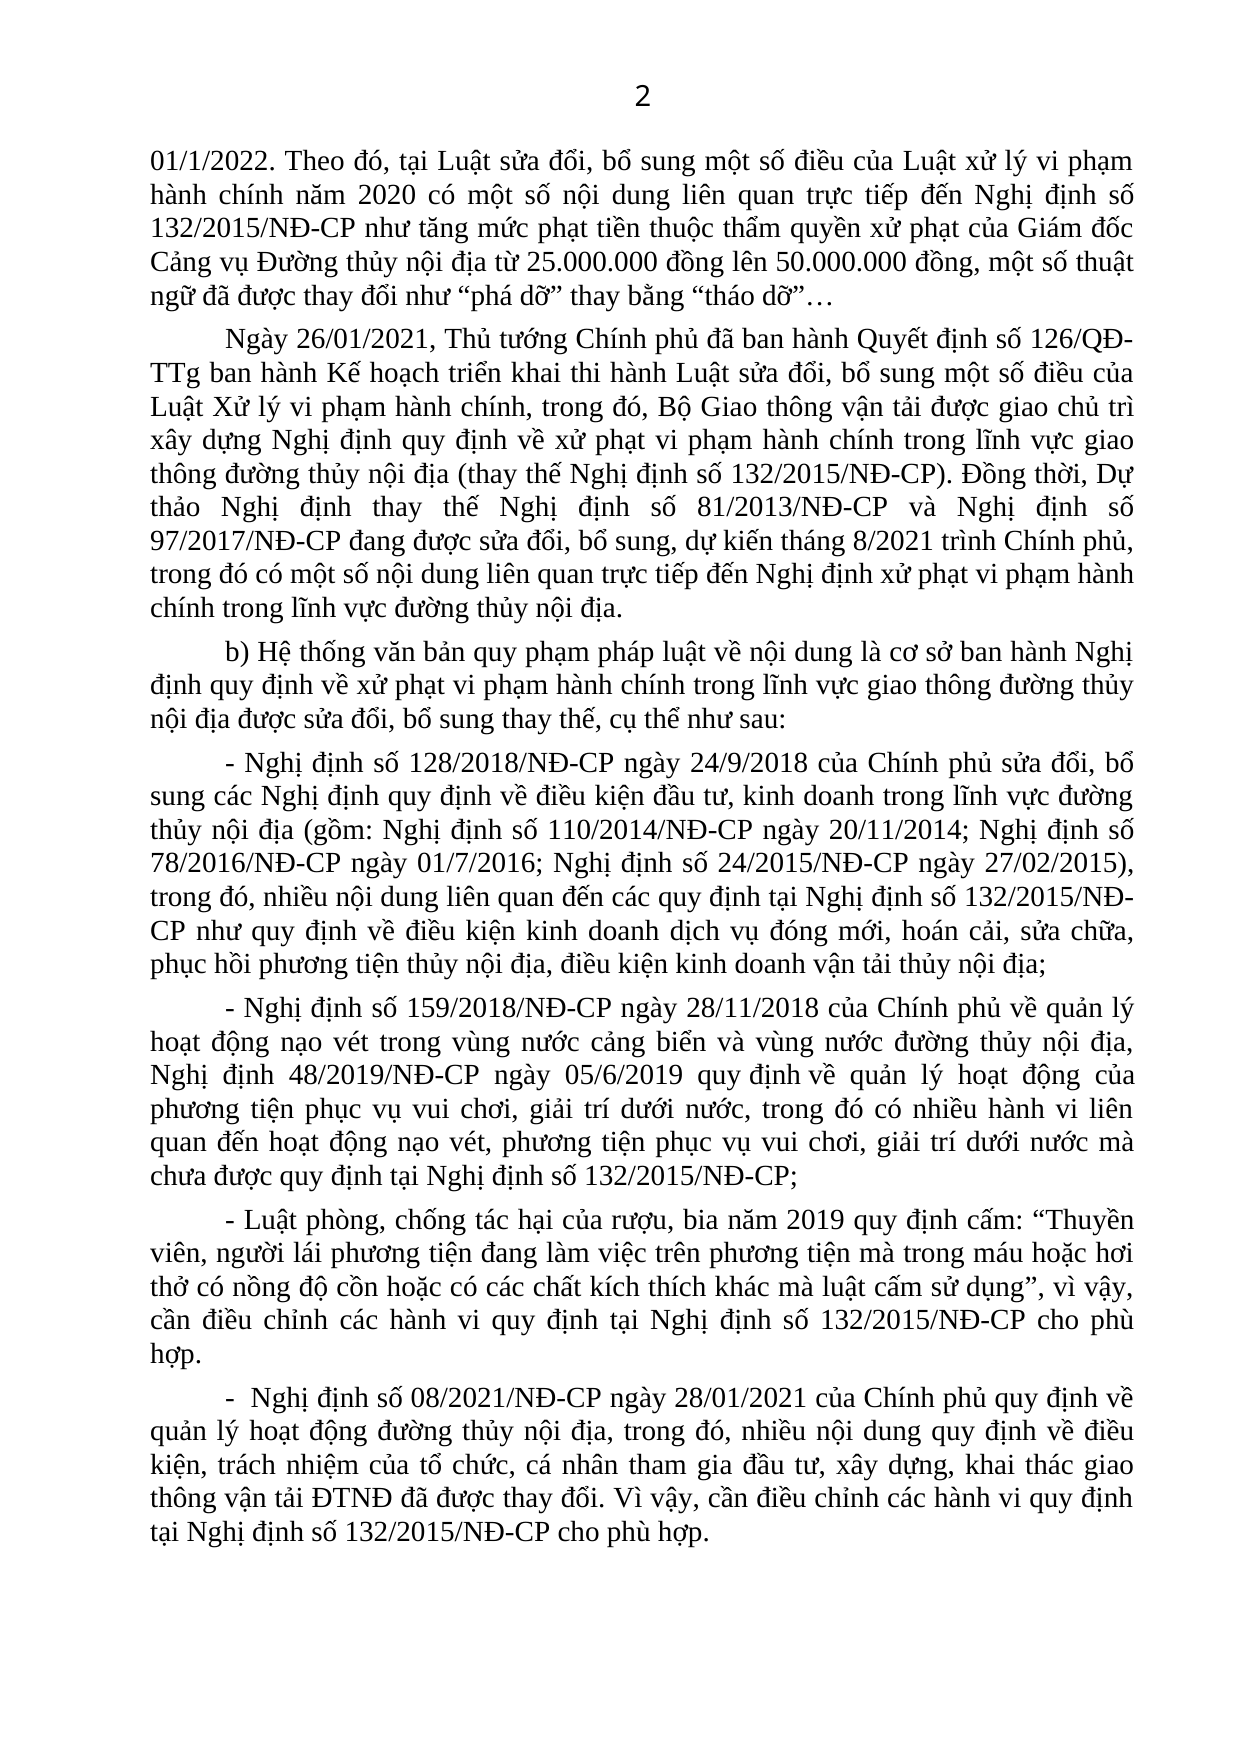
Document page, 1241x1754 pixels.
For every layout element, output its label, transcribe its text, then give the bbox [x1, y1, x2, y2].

text b) Hệ thống văn bản quy phạm pháp luật về nội dung là cơ sở ban hành Nghị định quy định về xử phạt vi phạm hành chính trong lĩnh vực giao thông đường thủy nội địa được sửa đổi, bổ sung thay thế, cụ thể như sau: [150, 634, 1135, 734]
text - Nghị định số 128/2018/NĐ-CP ngày 24/9/2018 của Chính phủ sửa đổi, bổ sung các Nghị định quy định về điều kiện đầu tư, kinh doanh trong lĩnh vực đường thủy nội địa (gồm: Nghị định số 110/2014/NĐ-CP ngày 20/11/2014; Nghị định số 78/2016/NĐ-CP ngày 01/7/2016; Nghị định số 24/2015/NĐ-CP ngày 27/02/2015), trong đó, nhiều nội dung liên quan đến các quy định tại Nghị định số 132/2015/NĐ-CP như quy định về điều kiện kinh doanh dịch vụ đóng mới, hoán cải, sửa chữa, phục hồi phương tiện thủy nội địa, điều kiện kinh doanh vận tải thủy nội địa; [150, 745, 1135, 980]
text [150, 143, 1135, 311]
text Ngày 26/01/2021, Thủ tướng Chính phủ đã ban hành Quyết định số 126/QĐ-TTg ban hành Kế hoạch triển khai thi hành Luật sửa đổi, bổ sung một số điều của Luật Xử lý vi phạm hành chính, trong đó, Bộ Giao thông vận tải được giao chủ trì xây dựng Nghị định quy định về xử phạt vi phạm hành chính trong lĩnh vực giao thông đường thủy nội địa (thay thế Nghị định số 132/2015/NĐ-CP). Đồng thời, Dự thảo Nghị định thay thế Nghị định số 81/2013/NĐ-CP và Nghị định số 97/2017/NĐ-CP đang được sửa đổi, bổ sung, dự kiến tháng 8/2021 trình Chính phủ, trong đó có một số nội dung liên quan trực tiếp đến Nghị định xử phạt vi phạm hành chính trong lĩnh vực đường thủy nội địa. [150, 322, 1135, 623]
text - Nghị định số 159/2018/NĐ-CP ngày 28/11/2018 của Chính phủ về quản lý hoạt động nạo vét trong vùng nước cảng biển và vùng nước đường thủy nội địa, Nghị định 48/2019/NĐ-CP ngày 05/6/2019 quy định về quản lý hoạt động của phương tiện phục vụ vui chơi, giải trí dưới nước, trong đó có nhiều hành vi liên quan đến hoạt động nạo vét, phương tiện phục vụ vui chơi, giải trí dưới nước mà chưa được quy định tại Nghị định số 132/2015/NĐ-CP; [150, 990, 1135, 1191]
text - Luật phòng, chống tác hại của rượu, bia năm 2019 quy định cấm: “Thuyền viên, người lái phương tiện đang làm việc trên phương tiện mà trong máu hoặc hơi thở có nồng độ cồn hoặc có các chất kích thích khác mà luật cấm sử dụng”, vì vậy, cần điều chỉnh các hành vi quy định tại Nghị định số 132/2015/NĐ-CP cho phù hợp. [150, 1202, 1135, 1369]
text - Nghị định số 08/2021/NĐ-CP ngày 28/01/2021 của Chính phủ quy định về quản lý hoạt động đường thủy nội địa, trong đó, nhiều nội dung quy định về điều kiện, trách nhiệm của tổ chức, cá nhân tham gia đầu tư, xây dựng, khai thác giao thông vận tải ĐTNĐ đã được thay đổi. Vì vậy, cần điều chỉnh các hành vi quy định tại Nghị định số 132/2015/NĐ-CP cho phù hợp. [150, 1380, 1135, 1548]
